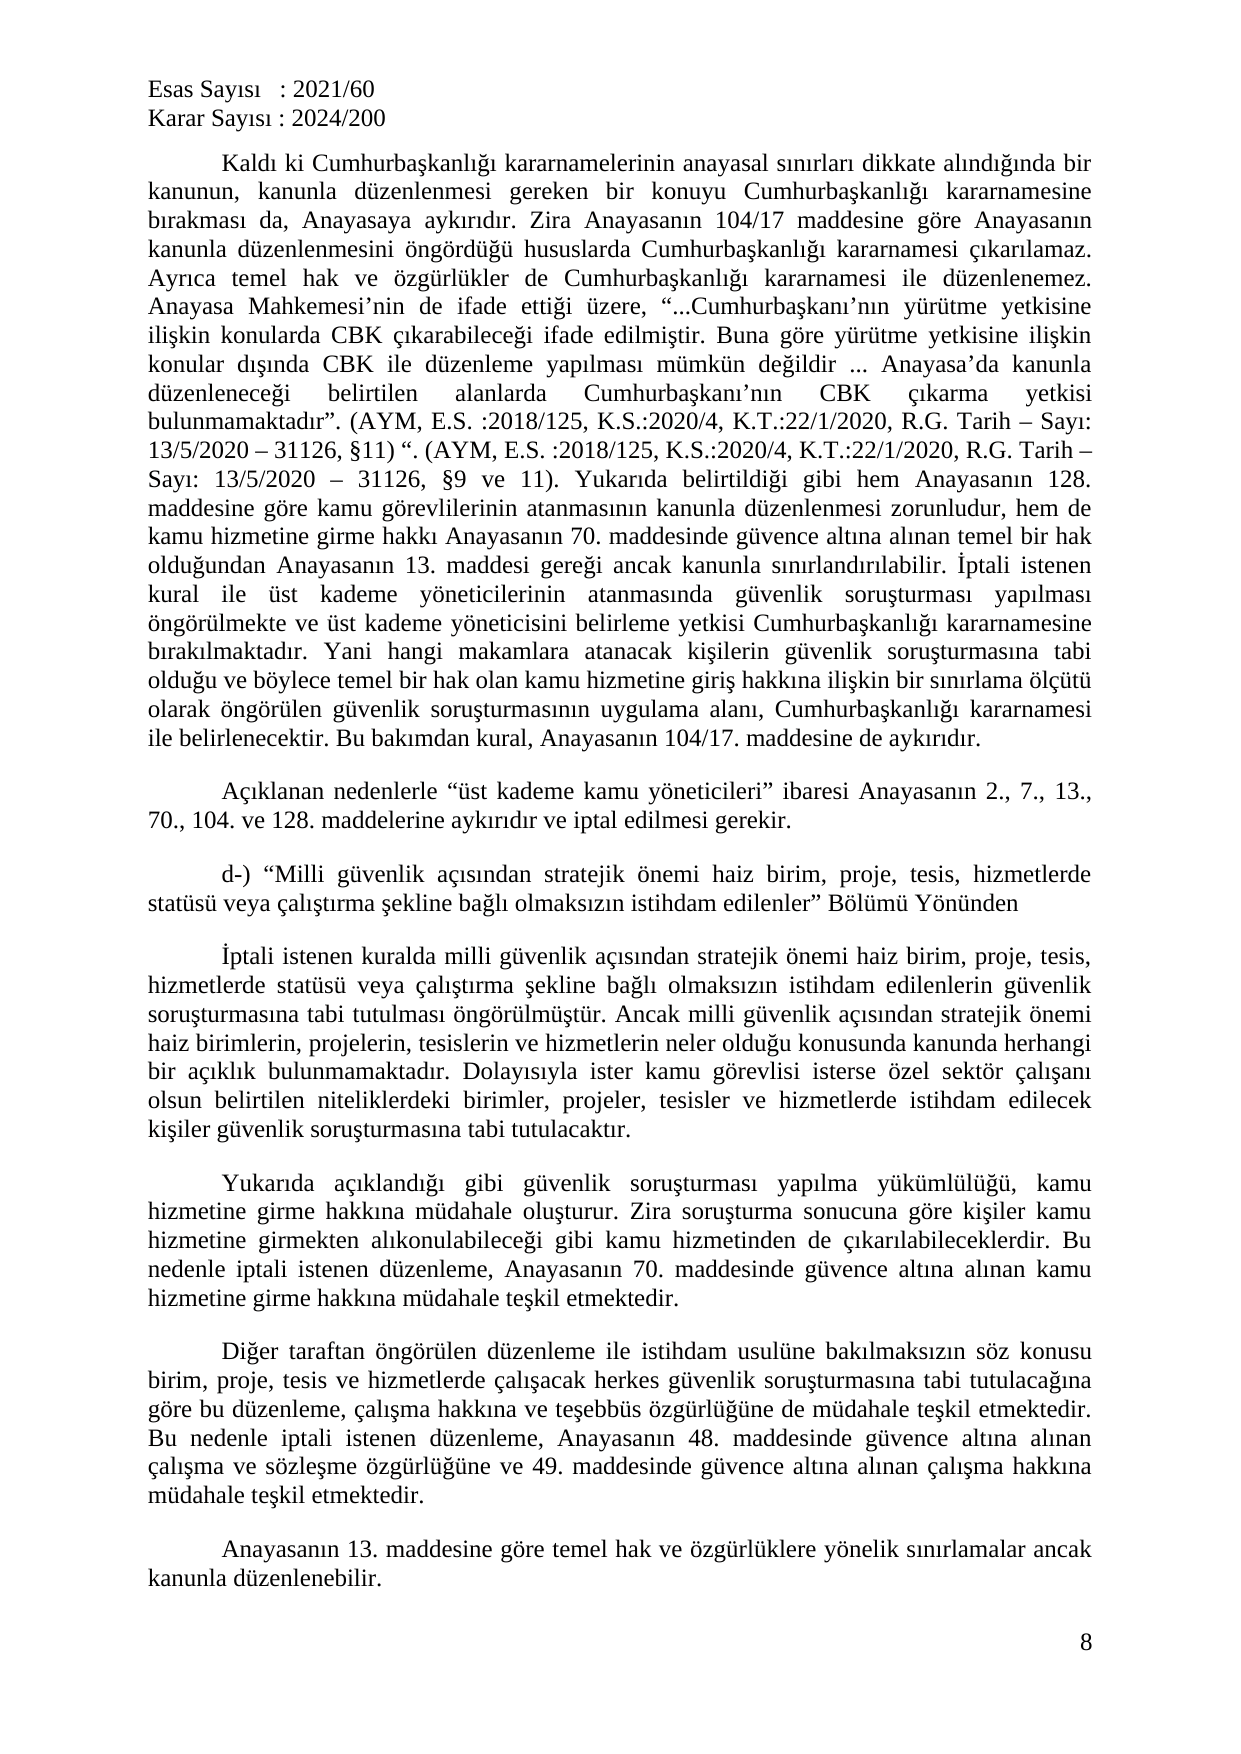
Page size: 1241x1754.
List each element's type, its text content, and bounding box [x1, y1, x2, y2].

list Diğer taraftan öngörülen düzenleme ile istihdam usulüne bakılmaksızın söz konusu birim, proje, tesis ve hizmetlerde çalışacak herkes güvenlik soruşturmasına tabi tutulacağına göre bu düzenleme, çalışma hakkına ve teşebbüs özgürlüğüne de müdahale teşkil etmektedir. Bu nedenle iptali istenen düzenleme, Anayasanın 48. maddesinde güvence altına alınan çalışma ve sözleşme özgürlüğüne ve 49. maddesinde güvence altına alınan çalışma hakkına müdahale teşkil etmektedir. [148, 1336, 1093, 1509]
list Açıklanan nedenlerle “üst kademe kamu yöneticileri” ibaresi Anayasanın 2., 7., 13., 70., 104. ve 128. maddelerine aykırıdır ve iptal edilmesi gerekir. [148, 776, 1093, 834]
list Anayasanın 13. maddesine göre temel hak ve özgürlüklere yönelik sınırlamalar ancak kanunla düzenlenebilir. [148, 1534, 1093, 1591]
list İptali istenen kuralda milli güvenlik açısından stratejik önemi haiz birim, proje, tesis, hizmetlerde statüsü veya çalıştırma şekline bağlı olmaksızın istihdam edilenlerin güvenlik soruşturmasına tabi tutulması öngörülmüştür. Ancak milli güvenlik açısından stratejik önemi haiz birimlerin, projelerin, tesislerin ve hizmetlerin neler olduğu konusunda kanunda herhangi bir açıklık bulunmamaktadır. Dolayısıyla ister kamu görevlisi isterse özel sektör çalışanı olsun belirtilen niteliklerdeki birimler, projeler, tesisler ve hizmetlerde istihdam edilecek kişiler güvenlik soruşturmasına tabi tutulacaktır. [148, 941, 1093, 1143]
list d-) “Milli güvenlik açısından stratejik önemi haiz birim, proje, tesis, hizmetlerde statüsü veya çalıştırma şekline bağlı olmaksızın istihdam edilenler” Bölümü Yönünden [148, 859, 1093, 916]
list Yukarıda açıklandığı gibi güvenlik soruşturması yapılma yükümlülüğü, kamu hizmetine girme hakkına müdahale oluşturur. Zira soruşturma sonucuna göre kişiler kamu hizmetine girmekten alıkonulabileceği gibi kamu hizmetinden de çıkarılabileceklerdir. Bu nedenle iptali istenen düzenleme, Anayasanın 70. maddesinde güvence altına alınan kamu hizmetine girme hakkına müdahale teşkil etmektedir. [148, 1168, 1093, 1311]
list Kaldı ki Cumhurbaşkanlığı kararnamelerinin anayasal sınırları dikkate alındığında bir kanunun, kanunla düzenlenmesi gereken bir konuyu Cumhurbaşkanlığı kararnamesine bırakması da, Anayasaya aykırıdır. Zira Anayasanın 104/17 maddesine göre Anayasanın kanunla düzenlenmesini öngördüğü hususlarda Cumhurbaşkanlığı kararnamesi çıkarılamaz. Ayrıca temel hak ve özgürlükler de Cumhurbaşkanlığı kararnamesi ile düzenlenemez. Anayasa Mahkemesi’nin de ifade ettiği üzere, “...Cumhurbaşkanı’nın yürütme yetkisine ilişkin konularda CBK çıkarabileceği ifade edilmiştir. Buna göre yürütme yetkisine ilişkin konular dışında CBK ile düzenleme yapılması mümkün değildir ... Anayasa’da kanunla düzenleneceği belirtilen alanlarda Cumhurbaşkanı’nın CBK çıkarma yetkisi bulunmamaktadır”. (AYM, E.S. :2018/125, K.S.:2020/4, K.T.:22/1/2020, R.G. Tarih – Sayı: 13/5/2020 – 31126, §11) “. (AYM, E.S. :2018/125, K.S.:2020/4, K.T.:22/1/2020, R.G. Tarih – Sayı: 13/5/2020 – 31126, §9 ve 11). Yukarıda belirtildiği gibi hem Anayasanın 128. maddesine göre kamu görevlilerinin atanmasının kanunla düzenlenmesi zorunludur, hem de kamu hizmetine girme hakkı Anayasanın 70. maddesinde güvence altına alınan temel bir hak olduğundan Anayasanın 13. maddesi gereği ancak kanunla sınırlandırılabilir. İptali istenen kural ile üst kademe yöneticilerinin atanmasında güvenlik soruşturması yapılması öngörülmekte ve üst kademe yöneticisini belirleme yetkisi Cumhurbaşkanlığı kararnamesine bırakılmaktadır. Yani hangi makamlara atanacak kişilerin güvenlik soruşturmasına tabi olduğu ve böylece temel bir hak olan kamu hizmetine giriş hakkına ilişkin bir sınırlama ölçütü olarak öngörülen güvenlik soruşturmasının uygulama alanı, Cumhurbaşkanlığı kararnamesi ile belirlenecektir. Bu bakımdan kural, Anayasanın 104/17. maddesine de aykırıdır. [148, 148, 1093, 751]
